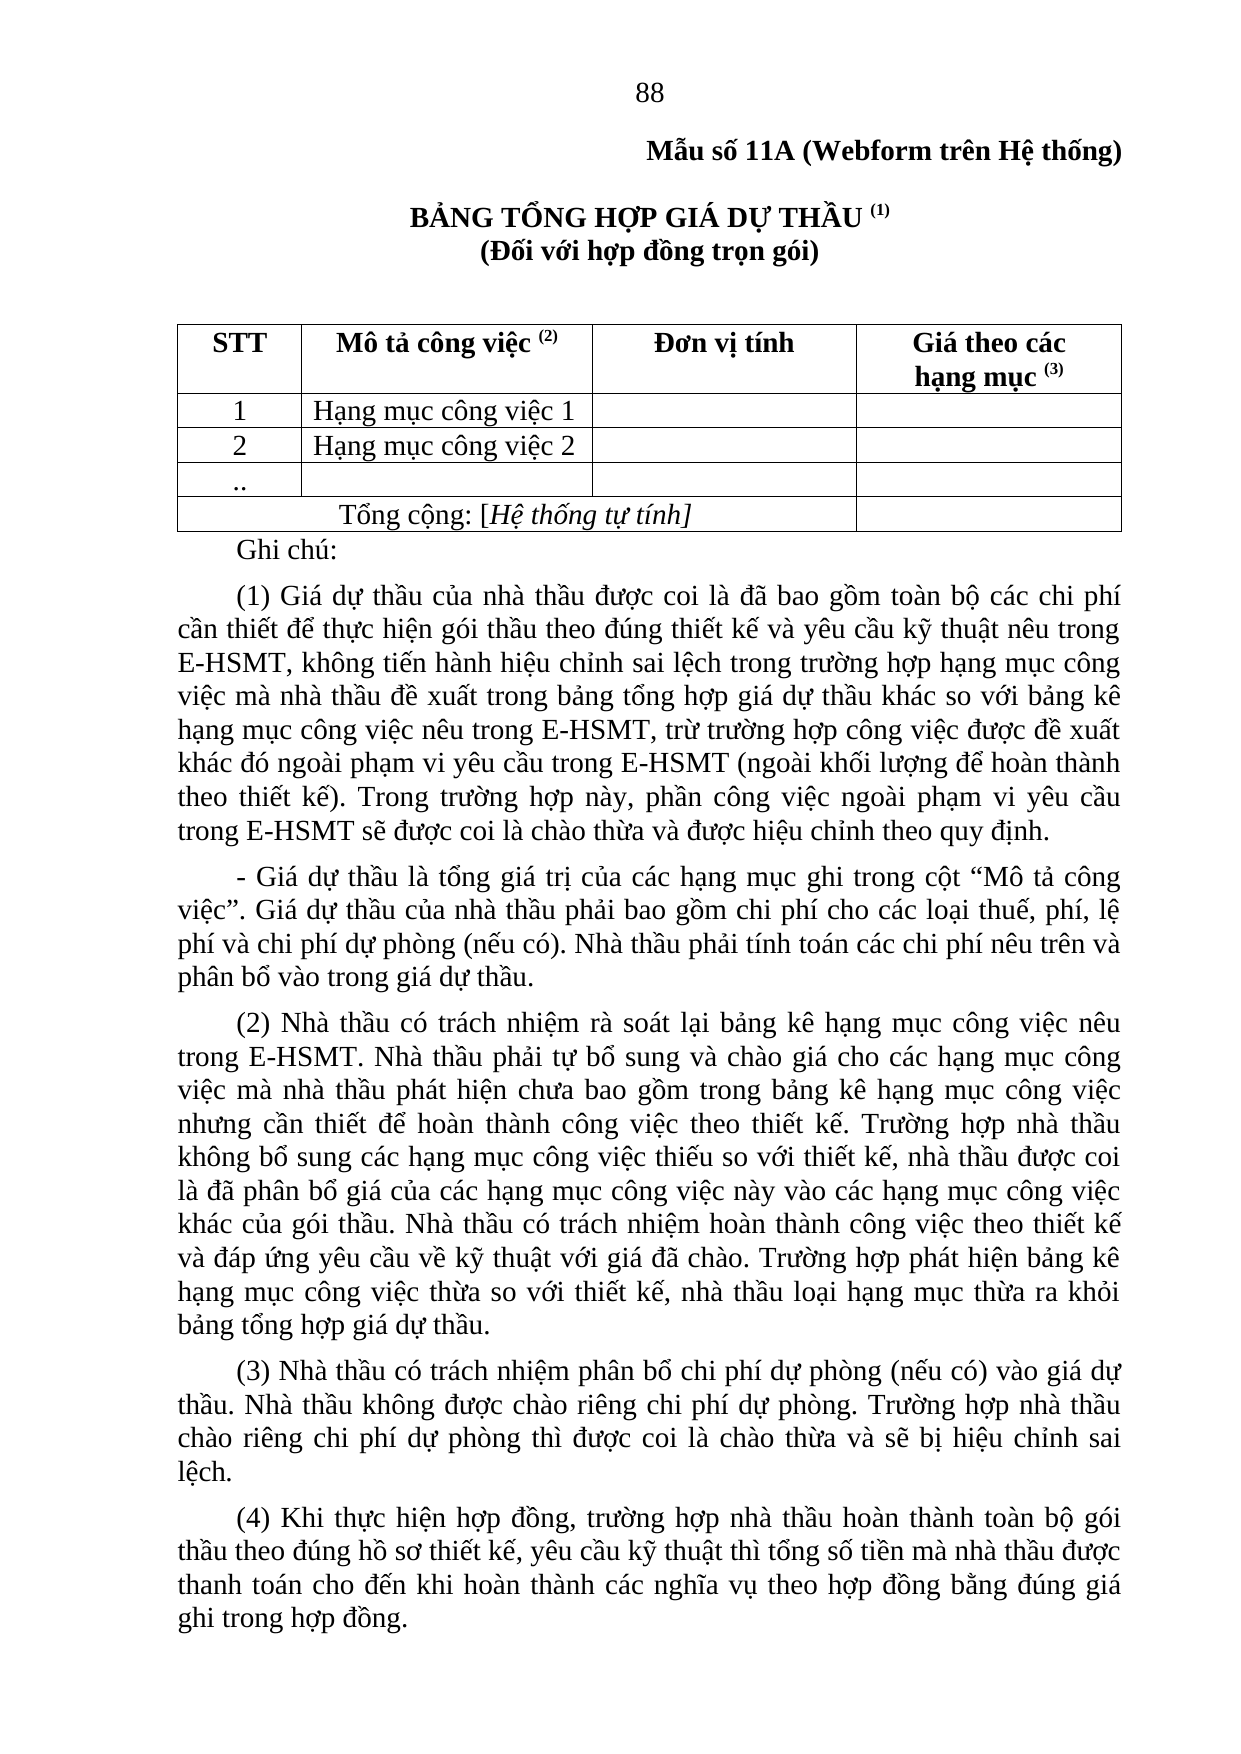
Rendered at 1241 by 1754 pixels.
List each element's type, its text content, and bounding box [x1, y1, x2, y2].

text BẢNG TỔNG HỢP GIÁ DỰ THẦU (1) [177, 200, 1122, 233]
text (1) Giá dự thầu của nhà thầu được coi là đã bao gồm toàn bộ các chi phí cần thiết để thực hiện gói thầu theo đúng thiết kế và yêu cầu kỹ thuật nêu trong E-HSMT, không tiến hành hiệu chỉnh sai lệch trong trường hợp hạng mục công việc mà nhà thầu đề xuất trong bảng tổng hợp giá dự thầu khác so với bảng kê hạng mục công việc nêu trong E-HSMT, trừ trường hợp công việc được đề xuất khác đó ngoài phạm vi yêu cầu trong E-HSMT (ngoài khối lượng để hoàn thành theo thiết kế). Trong trường hợp này, phần công việc ngoài phạm vi yêu cầu trong E-HSMT sẽ được coi là chào thừa và được hiệu chỉnh theo quy định. [177, 578, 1122, 846]
table_cell [593, 463, 856, 496]
table_cell Hạng mục công việc 1 [302, 394, 592, 427]
text (Đối với hợp đồng trọn gói) [177, 233, 1122, 267]
table_cell [857, 497, 1121, 531]
text Ghi chú: [177, 532, 1122, 565]
table_cell [857, 394, 1121, 427]
table_header Mô tả công việc (2) [302, 325, 592, 392]
table_header STT [178, 325, 301, 392]
table_cell [593, 394, 856, 427]
table_cell 1 [178, 394, 301, 427]
text (2) Nhà thầu có trách nhiệm rà soát lại bảng kê hạng mục công việc nêu trong E-HSMT. Nhà thầu phải tự bổ sung và chào giá cho các hạng mục công việc mà nhà thầu phát hiện chưa bao gồm trong bảng kê hạng mục công việc nhưng cần thiết để hoàn thành công việc theo thiết kế. Trường hợp nhà thầu không bổ sung các hạng mục công việc thiếu so với thiết kế, nhà thầu được coi là đã phân bổ giá của các hạng mục công việc này vào các hạng mục công việc khác của gói thầu. Nhà thầu có trách nhiệm hoàn thành công việc theo thiết kế và đáp ứng yêu cầu về kỹ thuật với giá đã chào. Trường hợp phát hiện bảng kê hạng mục công việc thừa so với thiết kế, nhà thầu loại hạng mục thừa ra khỏi bảng tổng hợp giá dự thầu. [177, 1005, 1122, 1341]
table_cell Hạng mục công việc 2 [302, 428, 592, 462]
table_cell 2 [178, 428, 301, 462]
table_cell [302, 463, 592, 496]
text - Giá dự thầu là tổng giá trị của các hạng mục ghi trong cột “Mô tả công việc”. Giá dự thầu của nhà thầu phải bao gồm chi phí cho các loại thuế, phí, lệ phí và chi phí dự phòng (nếu có). Nhà thầu phải tính toán các chi phí nêu trên và phân bổ vào trong giá dự thầu. [177, 859, 1122, 993]
text Mẫu số 11A (Webform trên Hệ thống) [177, 133, 1122, 166]
table_cell Tổng cộng: [Hệ thống tự tính] [178, 497, 856, 531]
text (3) Nhà thầu có trách nhiệm phân bổ chi phí dự phòng (nếu có) vào giá dự thầu. Nhà thầu không được chào riêng chi phí dự phòng. Trường hợp nhà thầu chào riêng chi phí dự phòng thì được coi là chào thừa và sẽ bị hiệu chỉnh sai lệch. [177, 1353, 1122, 1487]
table_cell [857, 428, 1121, 462]
table_header Đơn vị tính [593, 325, 856, 392]
table_cell .. [178, 463, 301, 496]
text (4) Khi thực hiện hợp đồng, trường hợp nhà thầu hoàn thành toàn bộ gói thầu theo đúng hồ sơ thiết kế, yêu cầu kỹ thuật thì tổng số tiền mà nhà thầu được thanh toán cho đến khi hoàn thành các nghĩa vụ theo hợp đồng bằng đúng giá ghi trong hợp đồng. [177, 1500, 1122, 1634]
table_cell [593, 428, 856, 462]
table_cell [857, 463, 1121, 496]
table_header Giá theo các hạng mục (3) [857, 325, 1121, 392]
